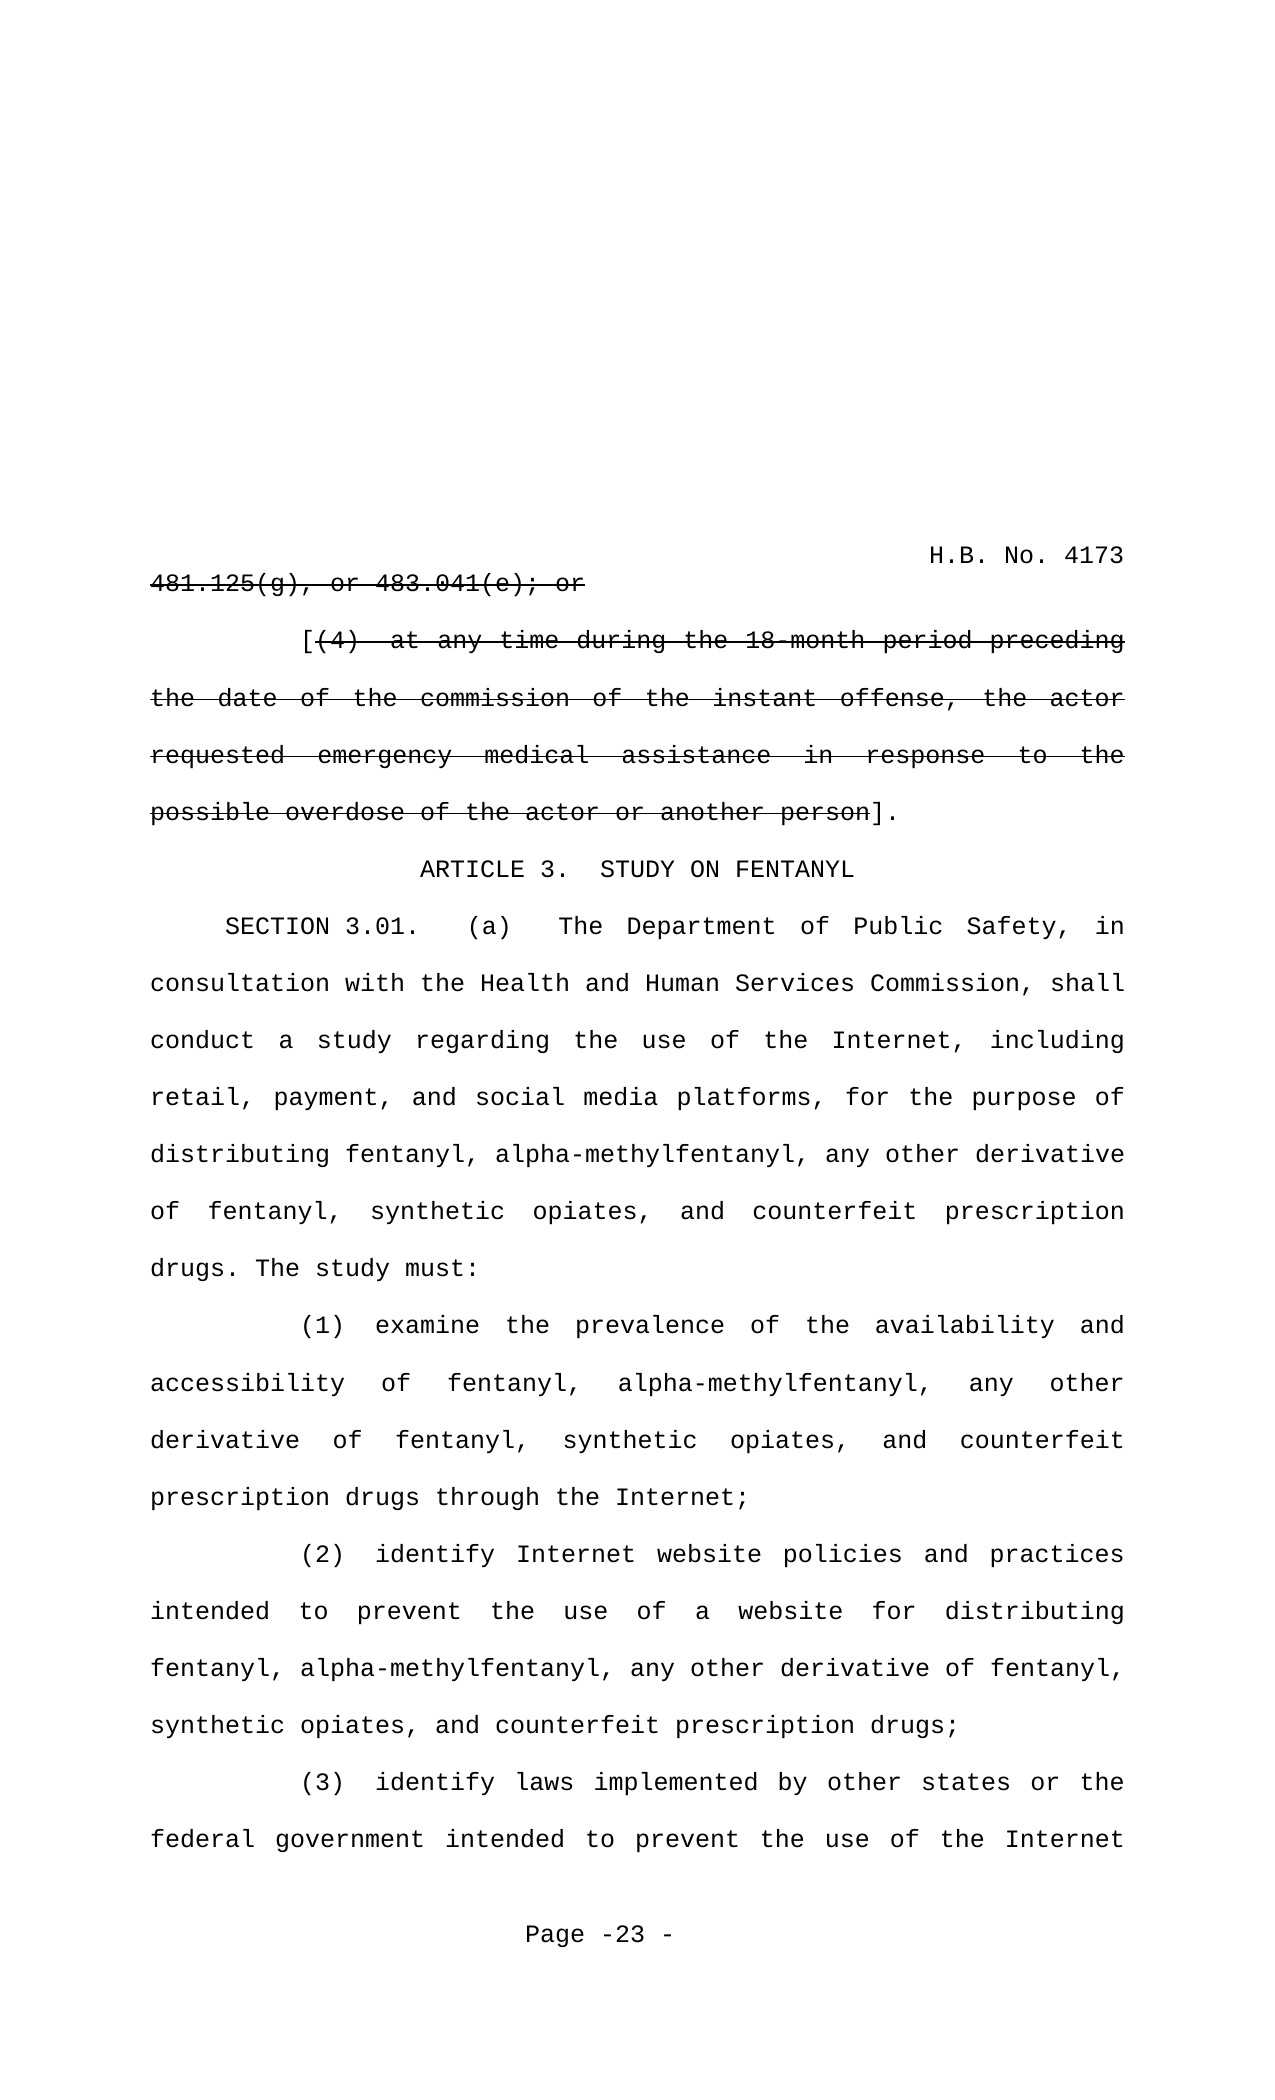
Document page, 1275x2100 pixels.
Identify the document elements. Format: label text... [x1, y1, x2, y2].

text [(4) at any time during the 18-month period preceding the date of the commission of the instant offense, the actor requested emergency medical assistance in response to the possible overdose of the actor or another person]. [150, 700, 1125, 756]
text (1) examine the prevalence of the availability and accessibility of fentanyl, alpha-methylfentanyl, any other derivative of fentanyl, synthetic opiates, and counterfeit prescription drugs through the Internet; [150, 1313, 1125, 1513]
text (2) identify Internet website policies and practices intended to prevent the use of a website for distributing fentanyl, alpha-methylfentanyl, any other derivative of fentanyl, synthetic opiates, and counterfeit prescription drugs; [150, 1541, 1125, 1741]
text ARTICLE 3. STUDY ON FENTANYL [150, 856, 1125, 885]
text [(4) at any time during the 18-month period preceding the date of the commission of the instant offense, the actor requested emergency medical assistance in response to the possible overdose of the actor or another person]. [150, 628, 1125, 699]
text SECTION 3.01. (a) The Department of Public Safety, in consultation with the Health and Human Services Commission, shall conduct a study regarding the use of the Internet, including retail, payment, and social media platforms, for the purpose of distributing fentanyl, alpha-methylfentanyl, any other derivative of fentanyl, synthetic opiates, and counterfeit prescription drugs. The study must: [150, 913, 1125, 1284]
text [150, 571, 1125, 599]
text [(4) at any time during the 18-month period preceding the date of the commission of the instant offense, the actor requested emergency medical assistance in response to the possible overdose of the actor or another person]. [150, 757, 1125, 828]
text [150, 1769, 1125, 1855]
